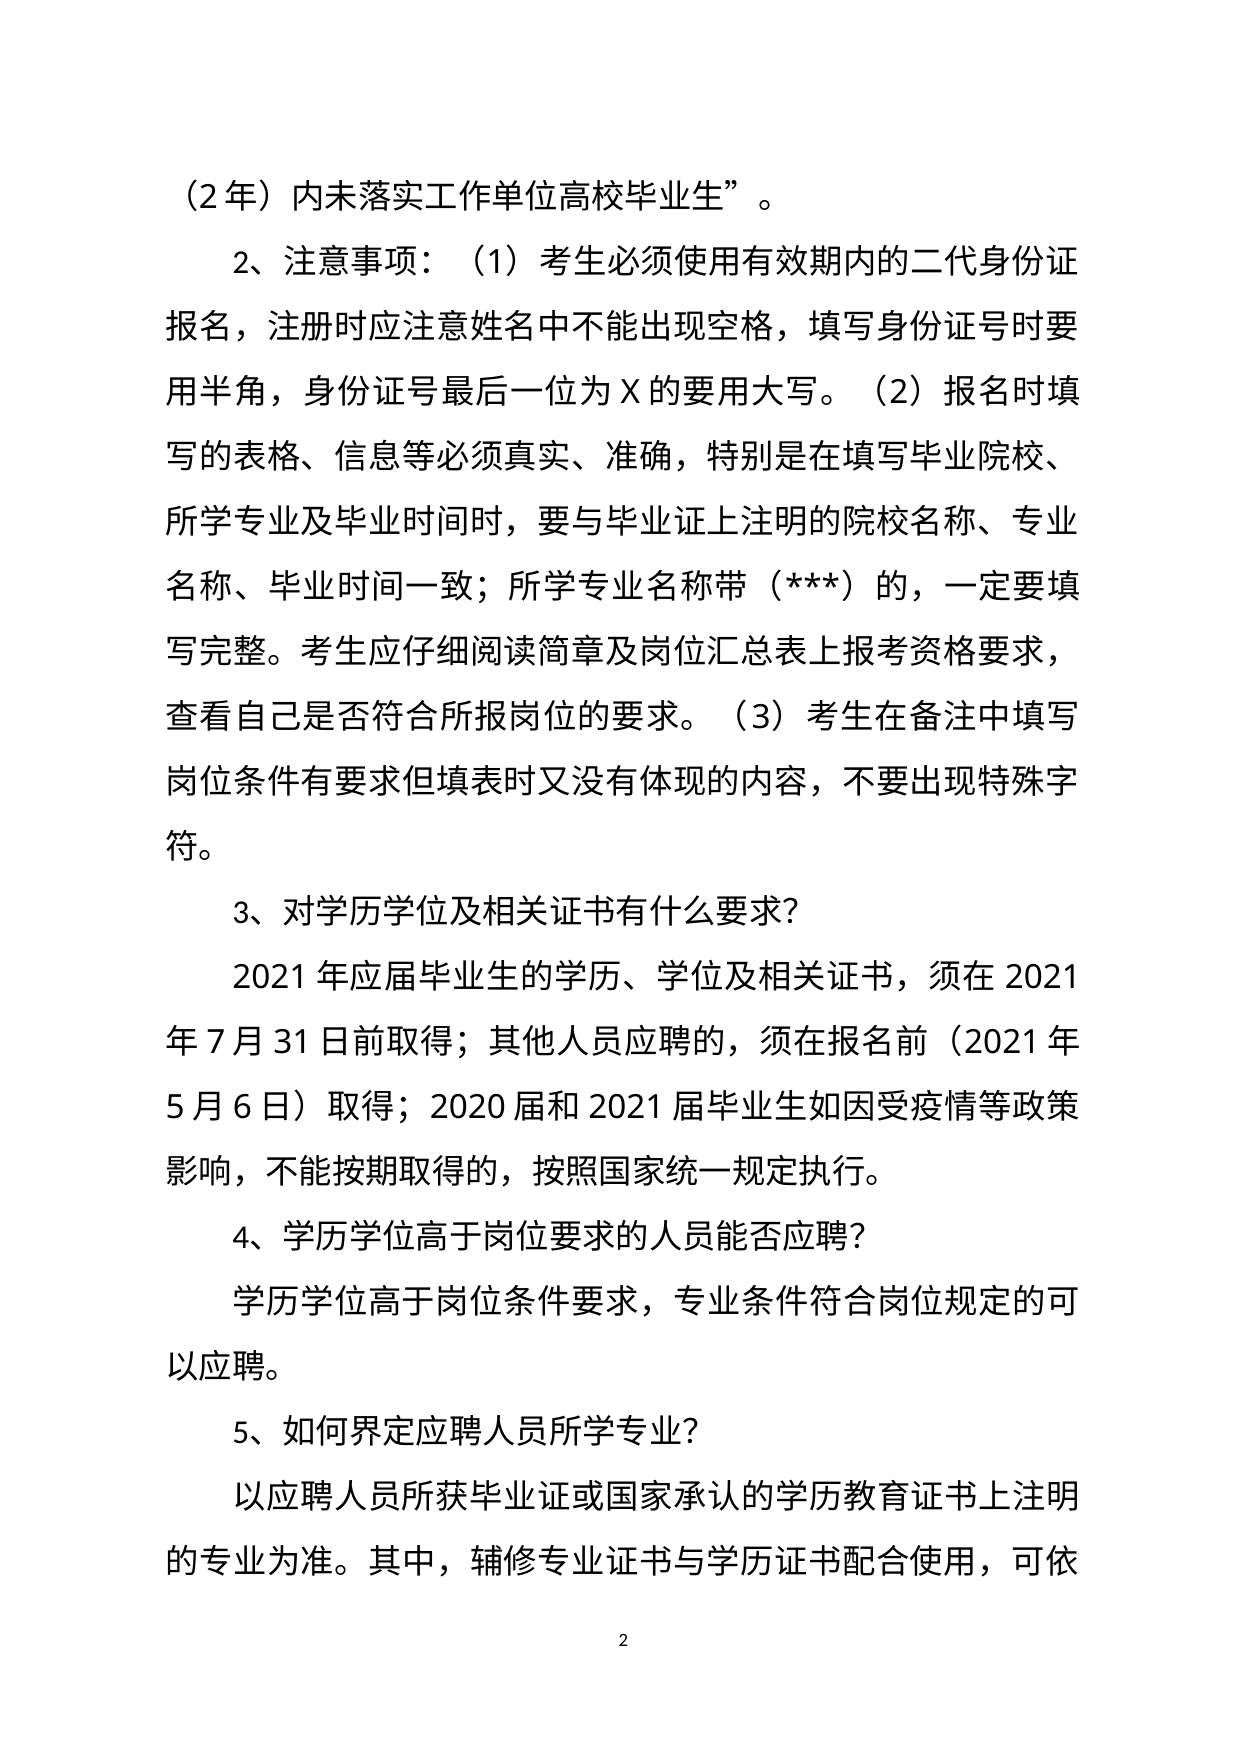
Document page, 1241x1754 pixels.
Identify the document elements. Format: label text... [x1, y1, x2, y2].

text 2021年应届毕业生的学历、学位及相关证书，须在2021年7月31日前取得；其他人员应聘的，须在报名前（2021年5月6日）取得；2020届和2021届毕业生如因受疫情等政策影响，不能按期取得的，按照国家统一规定执行。 [165, 942, 1081, 1202]
text 3、对学历学位及相关证书有什么要求？ [165, 877, 1081, 942]
text 5、如何界定应聘人员所学专业？ [165, 1397, 1081, 1462]
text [165, 1462, 1081, 1592]
text 2、注意事项：（1）考生必须使用有效期内的二代身份证报名，注册时应注意姓名中不能出现空格，填写身份证号时要用半角，身份证号最后一位为X的要用大写。（2）报名时填写的表格、信息等必须真实、准确，特别是在填写毕业院校、所学专业及毕业时间时，要与毕业证上注明的院校名称、专业名称、毕业时间一致；所学专业名称带（***）的，一定要填写完整。考生应仔细阅读简章及岗位汇总表上报考资格要求，查看自己是否符合所报岗位的要求。（3）考生在备注中填写岗位条件有要求但填表时又没有体现的内容，不要出现特殊字符。 [165, 227, 1081, 877]
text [165, 162, 1081, 227]
text 4、学历学位高于岗位要求的人员能否应聘？ [165, 1202, 1081, 1267]
text 学历学位高于岗位条件要求，专业条件符合岗位规定的可以应聘。 [165, 1267, 1081, 1397]
